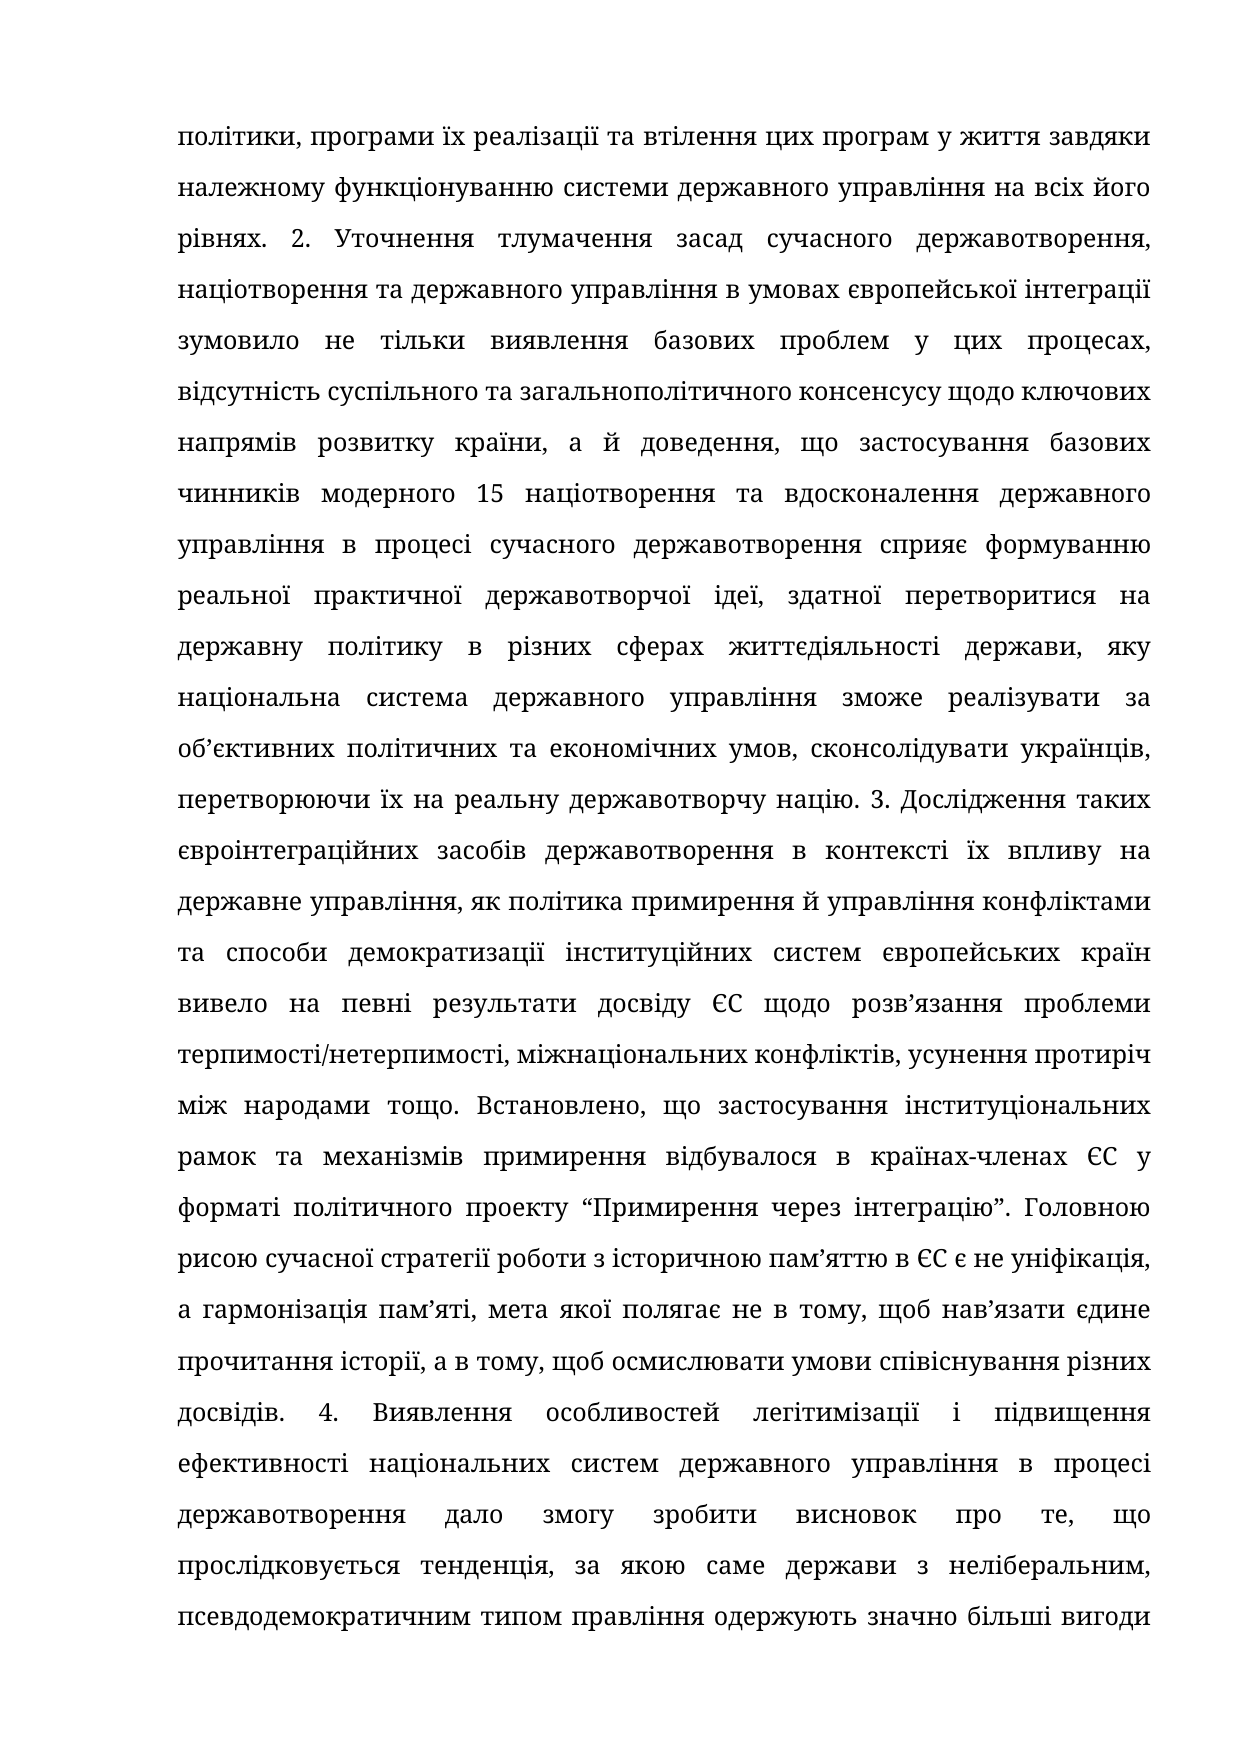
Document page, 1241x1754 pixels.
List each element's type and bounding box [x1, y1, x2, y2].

text [177, 118, 1152, 1632]
